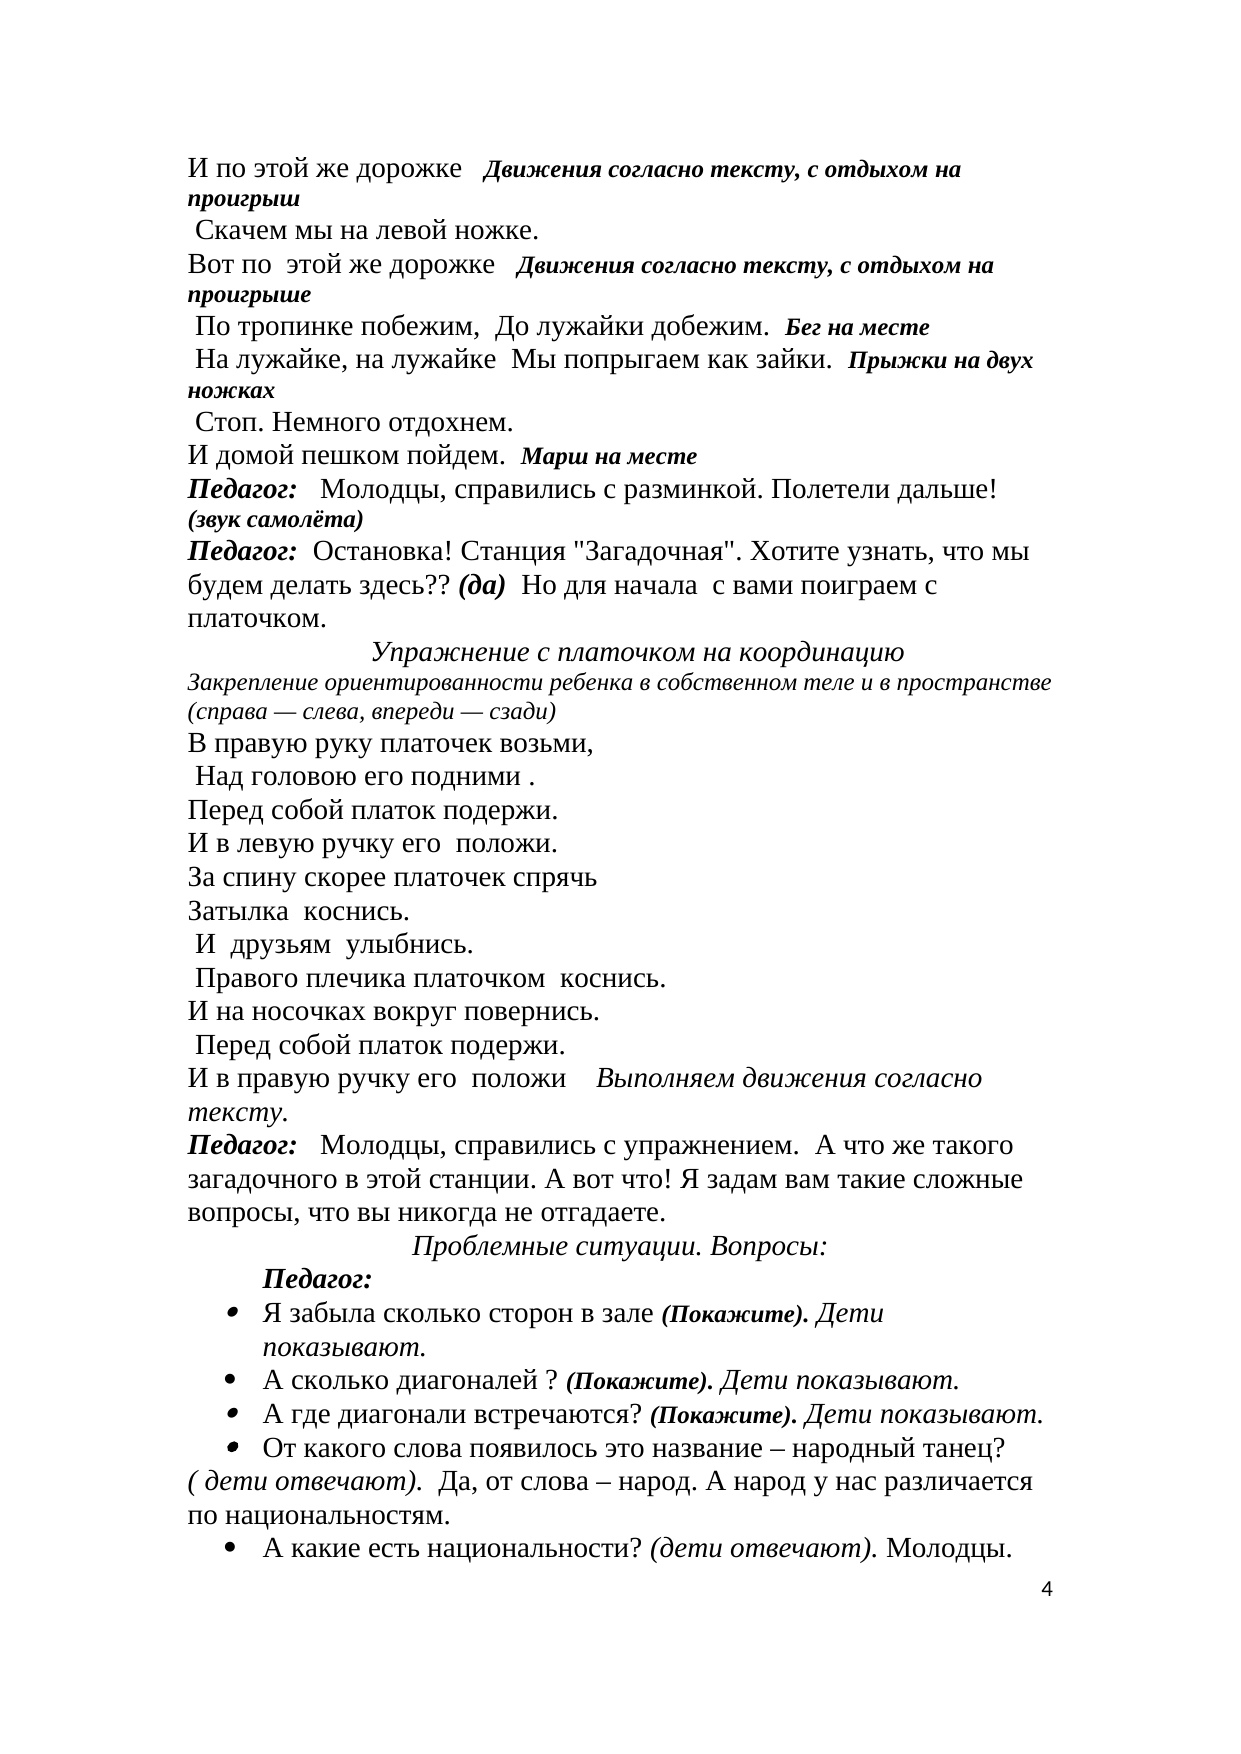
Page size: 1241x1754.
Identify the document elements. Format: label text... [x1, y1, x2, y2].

text Вот по этой же дорожке Движения согласно тексту, с отдыхом на проигрыше [187, 246, 1053, 308]
text Педагог: Остановка! Станция "Загадочная". Хотите узнать, что мы будем делать здесь?? (да) Но для начала с вами поиграем с платочком. [187, 533, 1053, 634]
list Я забыла сколько сторон в зале (Покажите). Дети показывают. [225, 1295, 1053, 1362]
text По тропинке побежим, До лужайки добежим. Бег на месте [187, 308, 1053, 342]
text И в левую ручку его положи. [187, 826, 1053, 859]
list А какие есть национальности? (дети отвечают). Молодцы. [225, 1530, 1053, 1564]
text Закрепление ориентированности ребенка в собственном теле и в пространстве (справа — слева, впереди — сзади) [187, 667, 1053, 725]
text Стоп. Немного отдохнем. [187, 404, 1053, 437]
text И по этой же дорожке Движения согласно тексту, с отдыхом на проигрыш [187, 150, 1053, 212]
list Педагог: [262, 1262, 1053, 1295]
text Правого плечика платочком коснись. [187, 960, 1053, 993]
text Педагог: Молодцы, справились с упражнением. А что же такого загадочного в этой станции. А вот что! Я задам вам такие сложные вопросы, что вы никогда не отгадаете. [187, 1127, 1053, 1228]
text ( дети отвечают). Да, от слова – народ. А народ у нас различается по национальностям. [187, 1463, 1053, 1530]
text Над головою его подними . [187, 758, 1053, 792]
text Педагог: Молодцы, справились с разминкой. Полетели дальше! (звук самолёта) [187, 471, 1053, 533]
text Проблемные ситуации. Вопросы: [187, 1228, 1053, 1262]
text И друзьям улыбнись. [187, 926, 1053, 960]
text В правую руку платочек возьми, [187, 725, 1053, 758]
text И домой пешком пойдем. Марш на месте [187, 437, 1053, 471]
text За спину скорее платочек спрячь [187, 859, 1053, 893]
text И в правую ручку его положи Выполняем движения согласно тексту. [187, 1060, 1053, 1127]
text И на носочках вокруг повернись. [187, 993, 1053, 1027]
text Упражнение с платочком на координацию [187, 634, 1053, 667]
text Затылка коснись. [187, 893, 1053, 926]
list От какого слова появилось это название – народный танец? [225, 1430, 1053, 1463]
text На лужайке, на лужайке Мы попрыгаем как зайки. Прыжки на двух ножках [187, 342, 1053, 404]
text Перед собой платок подержи. [187, 792, 1053, 826]
list А где диагонали встречаются? (Покажите). Дети показывают. [225, 1396, 1053, 1430]
text Скачем мы на левой ножке. [187, 212, 1053, 246]
text Перед собой платок подержи. [187, 1027, 1053, 1060]
list А сколько диагоналей ? (Покажите). Дети показывают. [225, 1362, 1053, 1396]
